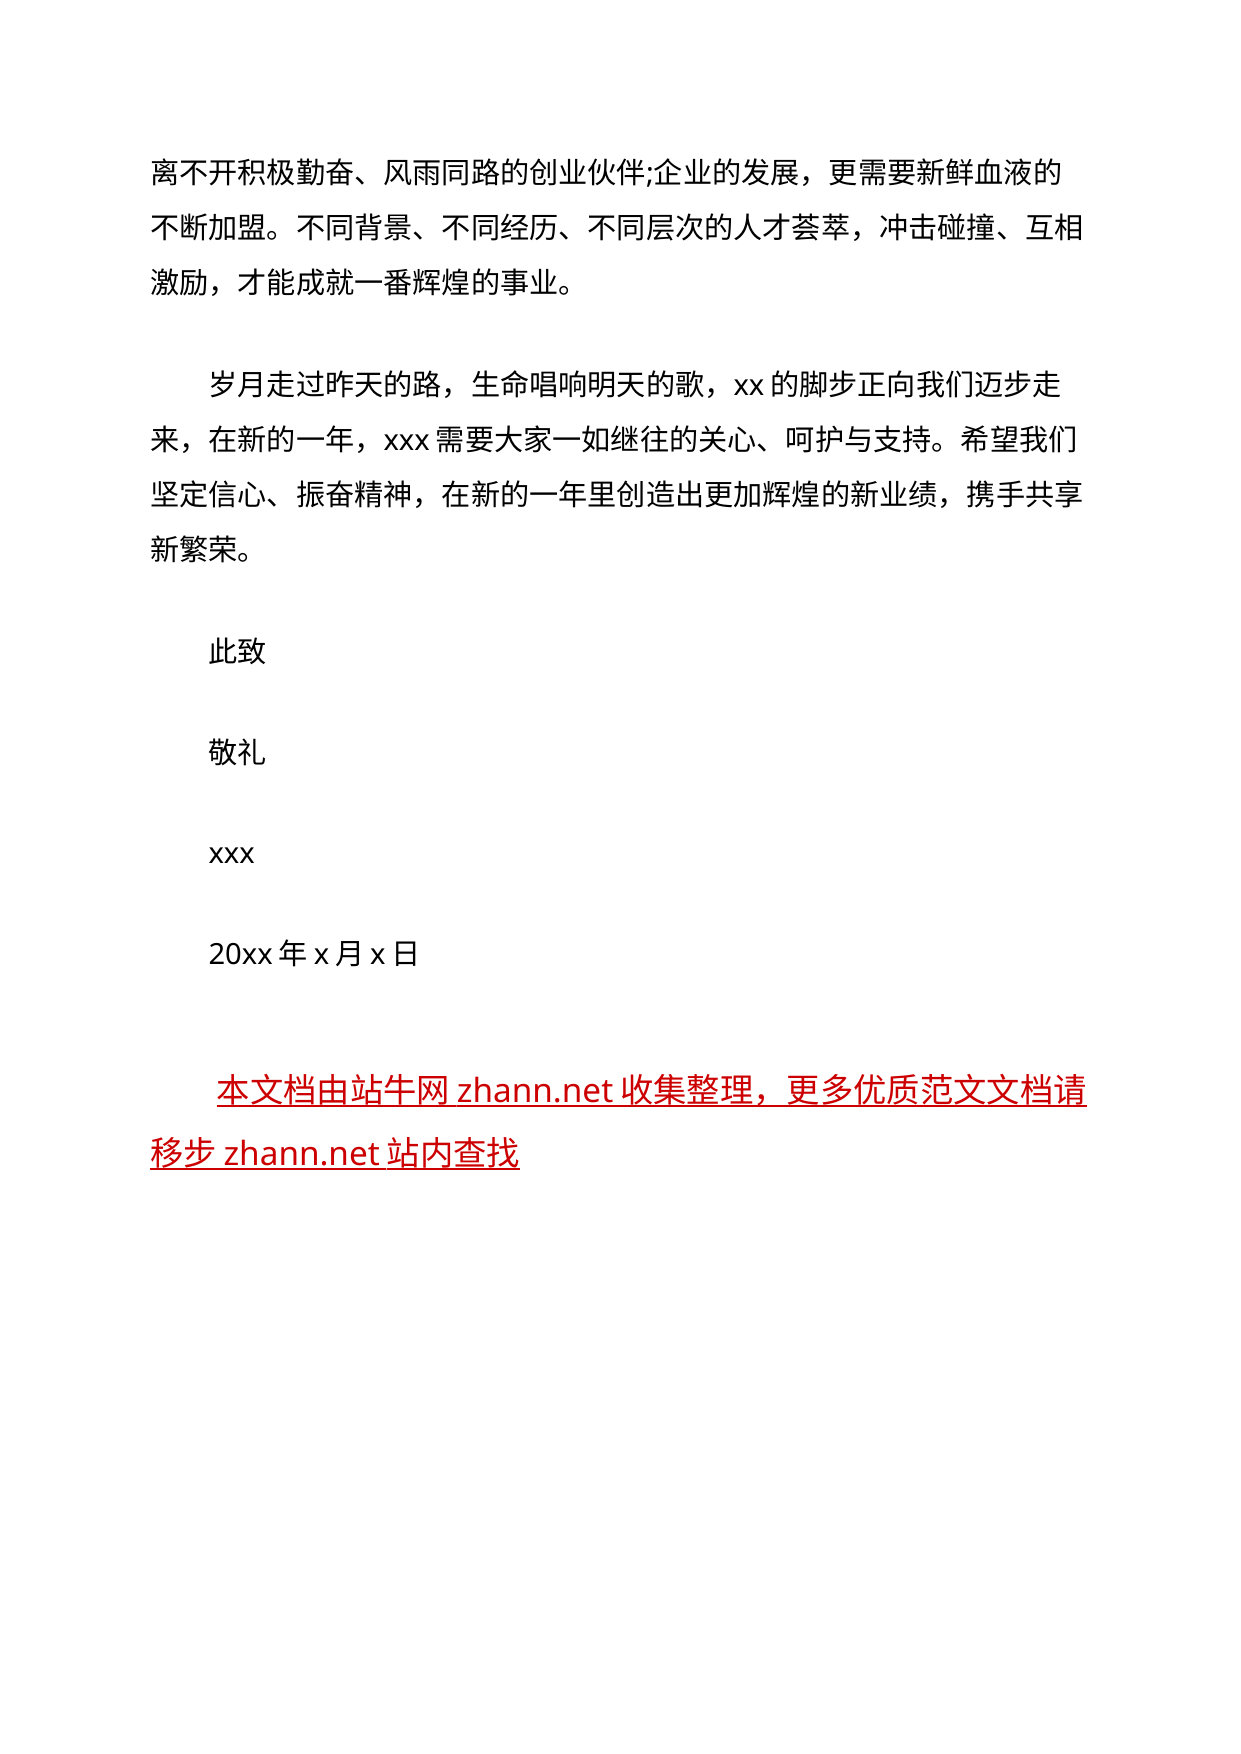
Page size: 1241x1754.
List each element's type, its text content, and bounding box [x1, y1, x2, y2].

text 本文档由站牛网zhann.net收集整理，更多优质范文文档请移步zhann.net站内查找 [150, 1063, 1090, 1175]
text 敬礼 [150, 730, 1090, 772]
text 岁月走过昨天的路，生命唱响明天的歌，xx的脚步正向我们迈步走来，在新的一年，xxx需要大家一如继往的关心、呵护与支持。希望我们坚定信心、振奋精神，在新的一年里创造出更加辉煌的新业绩，携手共享新繁荣。 [150, 362, 1090, 569]
text 20xx年x月x日 [150, 930, 1090, 973]
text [150, 150, 1090, 302]
text xxx [150, 832, 1090, 872]
text 此致 [150, 628, 1090, 671]
